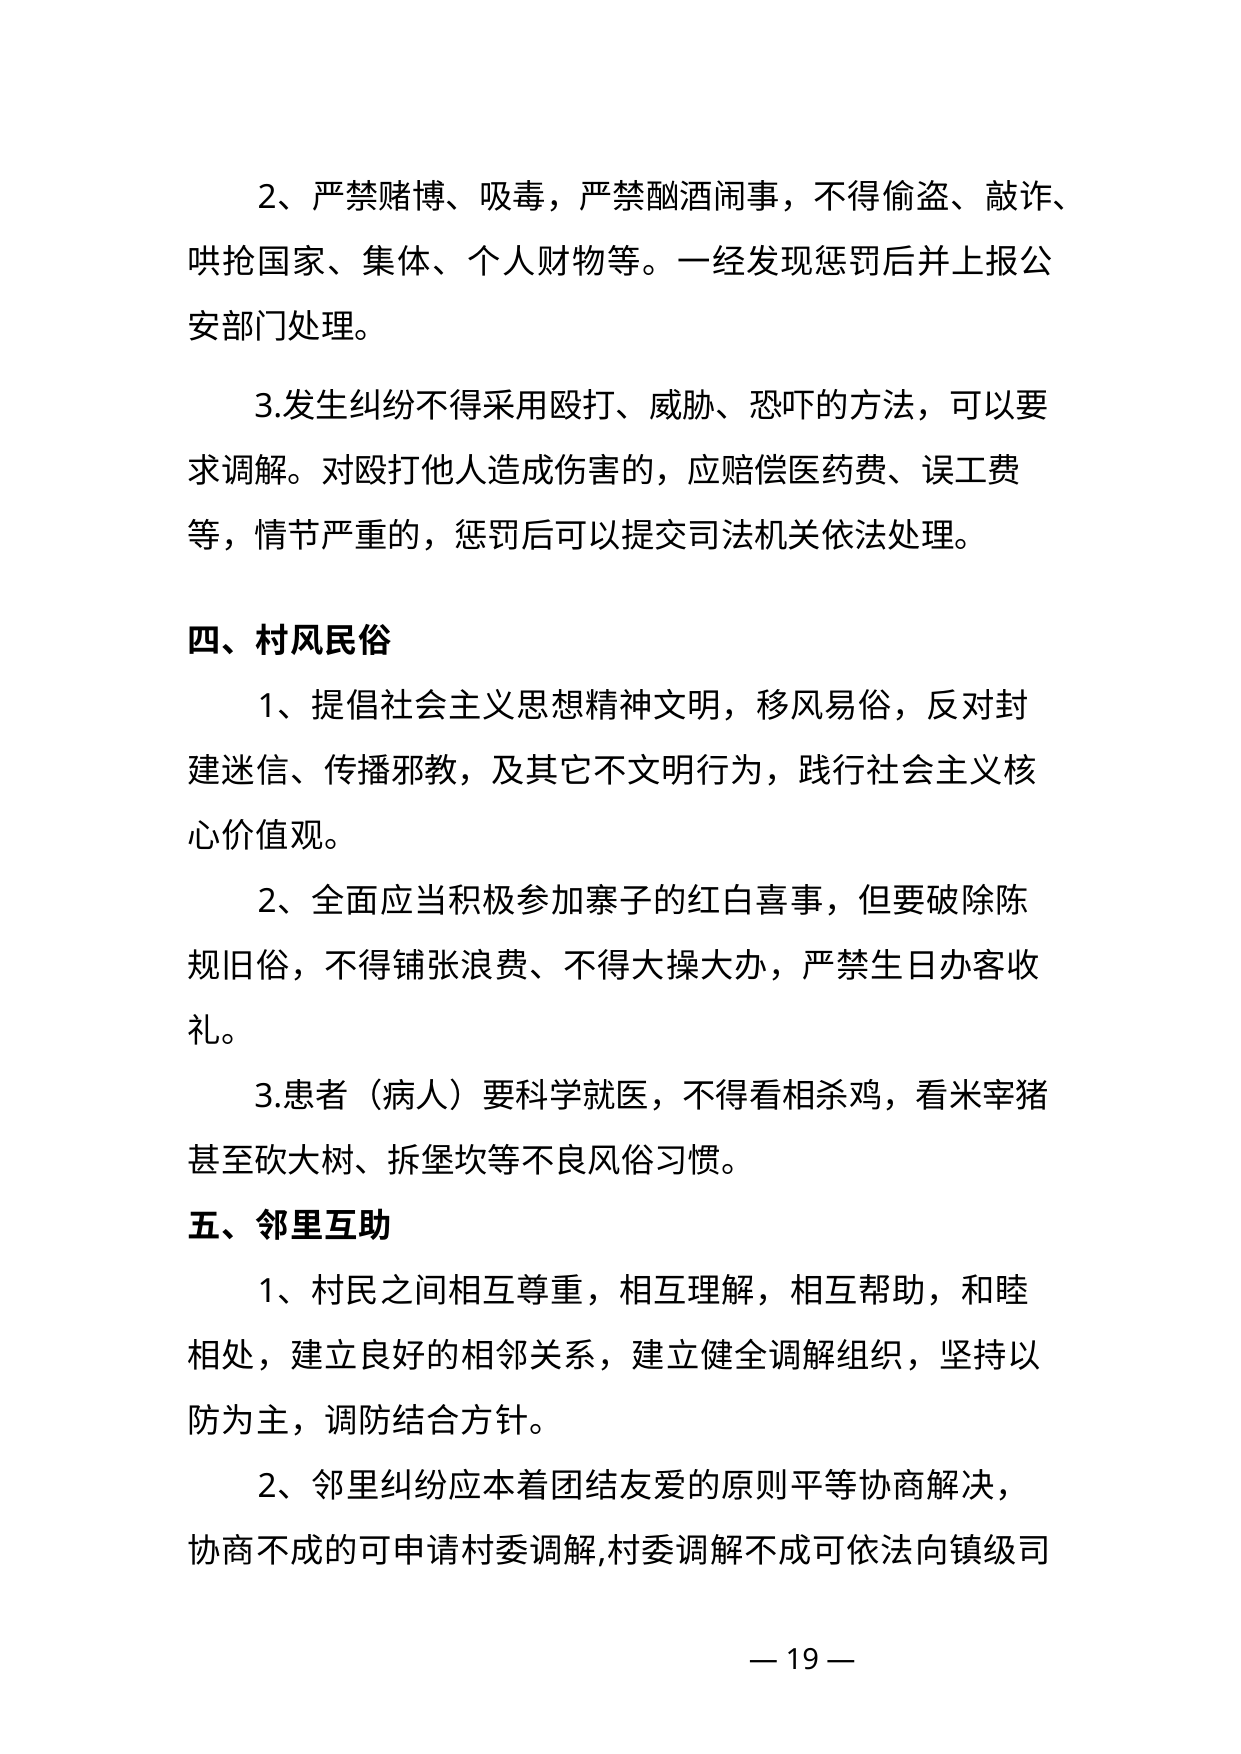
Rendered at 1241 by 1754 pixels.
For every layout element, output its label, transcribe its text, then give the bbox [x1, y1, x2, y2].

text 3.患者（病人）要科学就医，不得看相杀鸡，看米宰猪甚至砍大树、拆堡坎等不良风俗习惯。 [187, 1060, 1053, 1190]
text 四、村风民俗 [187, 605, 1053, 670]
text 五、邻里互助 [187, 1190, 1053, 1255]
text 3.发生纠纷不得采用殴打、威胁、恐吓的方法，可以要求调解。对殴打他人造成伤害的，应赔偿医药费、误工费等，情节严重的，惩罚后可以提交司法机关依法处理。 [187, 371, 1053, 566]
text 1、提倡社会主义思想精神文明，移风易俗，反对封建迷信、传播邪教，及其它不文明行为，践行社会主义核心价值观。 [187, 670, 1053, 865]
text 2、严禁赌博、吸毒，严禁酗酒闹事，不得偷盗、敲诈、哄抢国家、集体、个人财物等。一经发现惩罚后并上报公安部门处理。 [187, 162, 1053, 357]
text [187, 1450, 1053, 1580]
text 1、村民之间相互尊重，相互理解，相互帮助，和睦相处，建立良好的相邻关系，建立健全调解组织，坚持以防为主，调防结合方针。 [187, 1255, 1053, 1450]
text 2、全面应当积极参加寨子的红白喜事，但要破除陈规旧俗，不得铺张浪费、不得大操大办，严禁生日办客收礼。 [187, 865, 1053, 1060]
